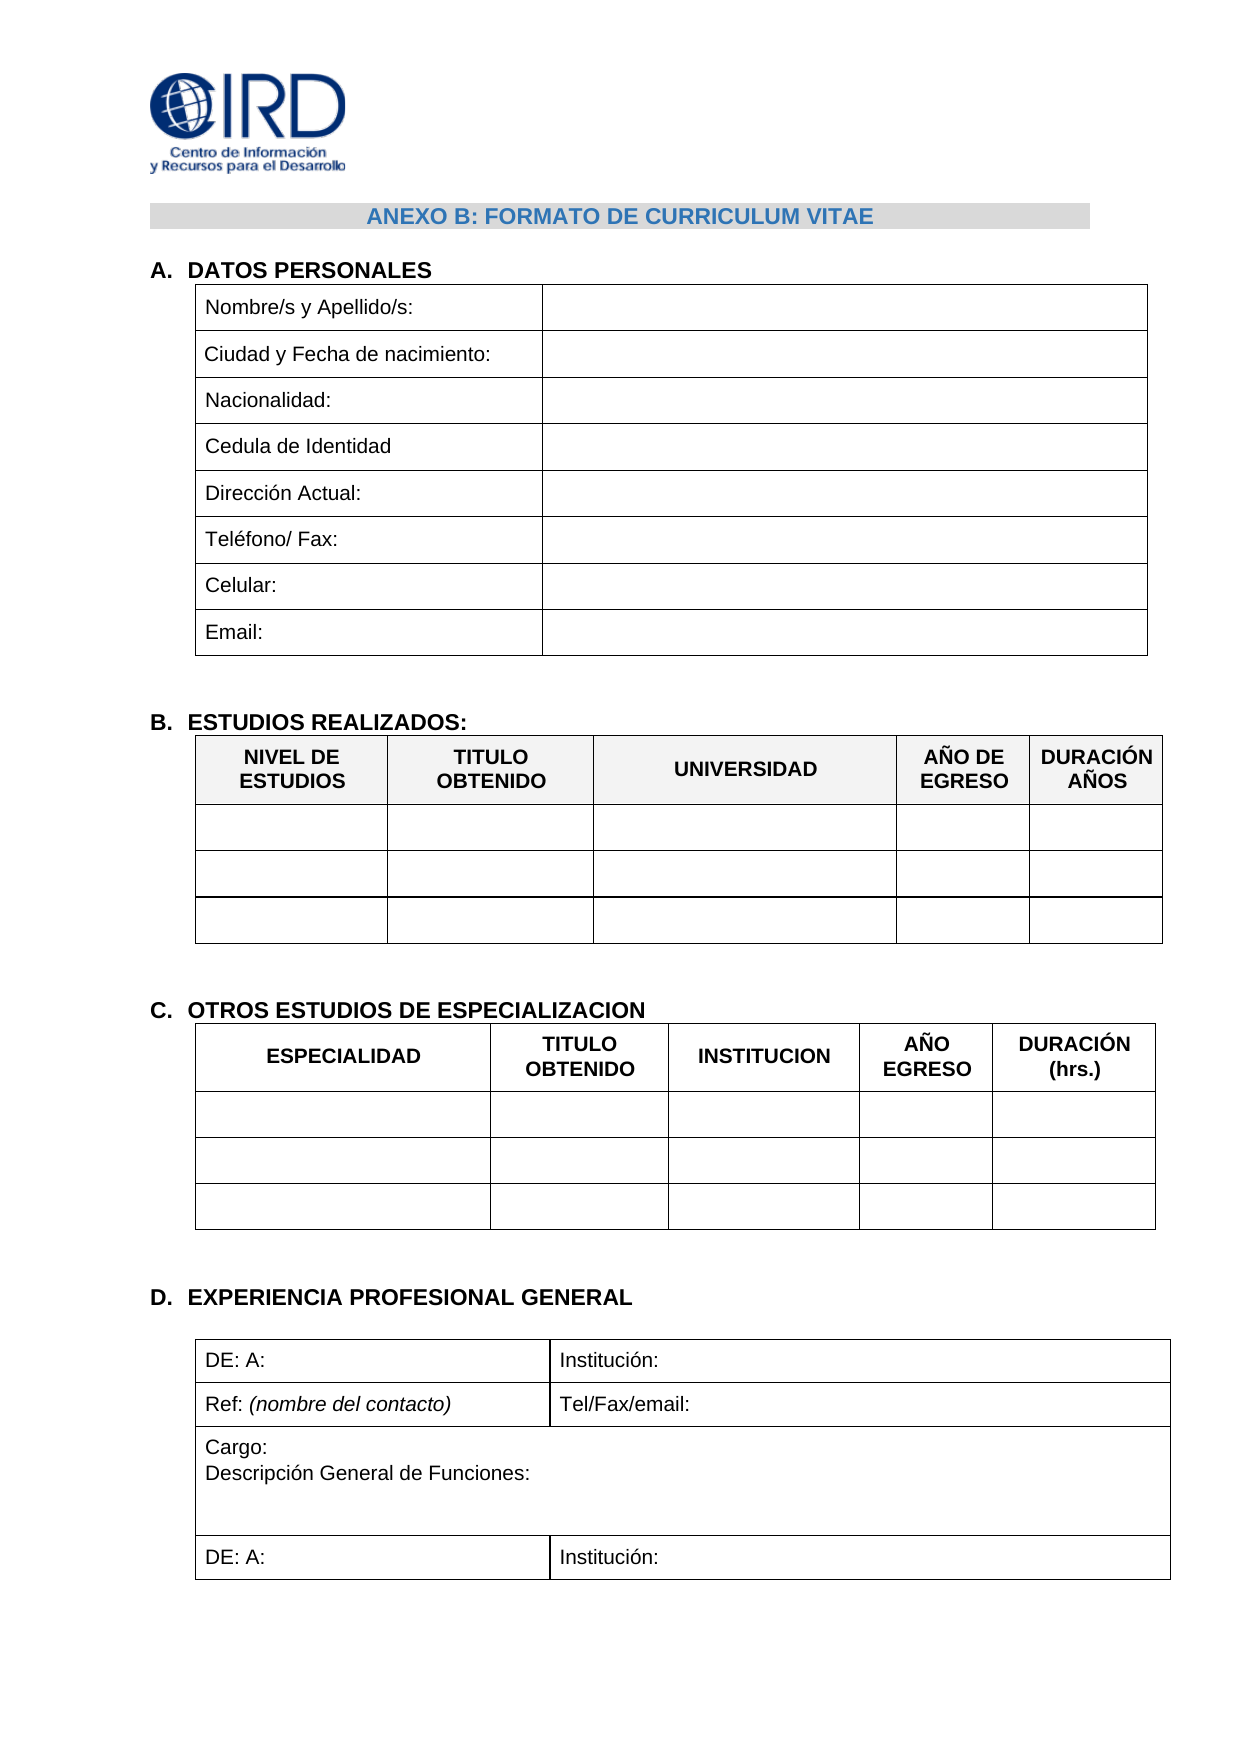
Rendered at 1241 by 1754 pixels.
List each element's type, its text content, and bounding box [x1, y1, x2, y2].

table_cell [993, 1184, 1155, 1229]
table_cell [543, 378, 1147, 423]
list OTROS ESTUDIOS DE ESPECIALIZACION [150, 997, 1090, 1023]
list EXPERIENCIA PROFESIONAL GENERAL [150, 1284, 1090, 1310]
table_cell [1030, 851, 1162, 896]
table_cell Email: [196, 610, 542, 655]
table_cell [594, 805, 896, 850]
table_header UNIVERSIDAD [594, 736, 896, 803]
table_header [543, 285, 1147, 330]
table_cell Nacionalidad: [196, 378, 542, 423]
table_cell Ciudad y Fecha de nacimiento: [196, 331, 542, 377]
table_cell [993, 1092, 1155, 1137]
table_cell Dirección Actual: [196, 471, 542, 516]
list DATOS PERSONALES [150, 257, 1090, 284]
table_cell [196, 805, 387, 850]
table_cell [1030, 898, 1162, 943]
table_cell [388, 898, 593, 943]
table_cell [543, 517, 1147, 562]
table_cell [594, 851, 896, 896]
table_cell [669, 1138, 859, 1183]
table_cell [491, 1138, 668, 1183]
table_cell [1030, 805, 1162, 850]
table_cell [196, 851, 387, 896]
table_cell [196, 898, 387, 943]
table_cell [543, 331, 1147, 377]
table_cell [897, 898, 1029, 943]
list ESTUDIOS REALIZADOS: [150, 709, 1090, 735]
table_cell [897, 805, 1029, 850]
table_cell [543, 610, 1147, 655]
table_header Nombre/s y Apellido/s: [196, 285, 542, 330]
table_cell [388, 805, 593, 850]
table_cell [543, 424, 1147, 469]
table_header ESPECIALIDAD [196, 1024, 490, 1091]
table_cell [594, 898, 896, 943]
table_cell Tel/Fax/email: [551, 1383, 1170, 1426]
table_cell [543, 564, 1147, 609]
text ANEXO B: FORMATO DE CURRICULUM VITAE [150, 203, 1090, 229]
table_cell [669, 1184, 859, 1229]
table_cell [196, 1092, 490, 1137]
table_cell Teléfono/ Fax: [196, 517, 542, 562]
table_cell [860, 1092, 992, 1137]
table_cell [897, 851, 1029, 896]
table_header AÑO DE EGRESO [897, 736, 1029, 803]
table_cell Cargo: Descripción General de Funciones: [196, 1427, 1170, 1535]
table_header INSTITUCION [669, 1024, 859, 1091]
table_header AÑO EGRESO [860, 1024, 992, 1091]
table_cell Cedula de Identidad [196, 424, 542, 469]
table_cell [860, 1138, 992, 1183]
table_header TITULO OBTENIDO [491, 1024, 668, 1091]
table_cell [491, 1184, 668, 1229]
table_cell [543, 471, 1147, 516]
table_header Institución: [551, 1340, 1170, 1382]
table_header DURACIÓN (hrs.) [993, 1024, 1155, 1091]
table_cell [491, 1092, 668, 1137]
table_cell [993, 1138, 1155, 1183]
picture [150, 73, 345, 174]
table_cell Institución: [551, 1536, 1170, 1579]
table_cell DE: A: [196, 1536, 549, 1579]
table_header DURACIÓN AÑOS [1030, 736, 1162, 803]
table_header TITULO OBTENIDO [388, 736, 593, 803]
table_cell Ref: (nombre del contacto) [196, 1383, 549, 1426]
table_cell [669, 1092, 859, 1137]
table_cell [860, 1184, 992, 1229]
table_header DE: A: [196, 1340, 549, 1382]
table_header NIVEL DE ESTUDIOS [196, 736, 387, 803]
table_cell [196, 1138, 490, 1183]
table_cell Celular: [196, 564, 542, 609]
table_cell [388, 851, 593, 896]
table_cell [196, 1184, 490, 1229]
